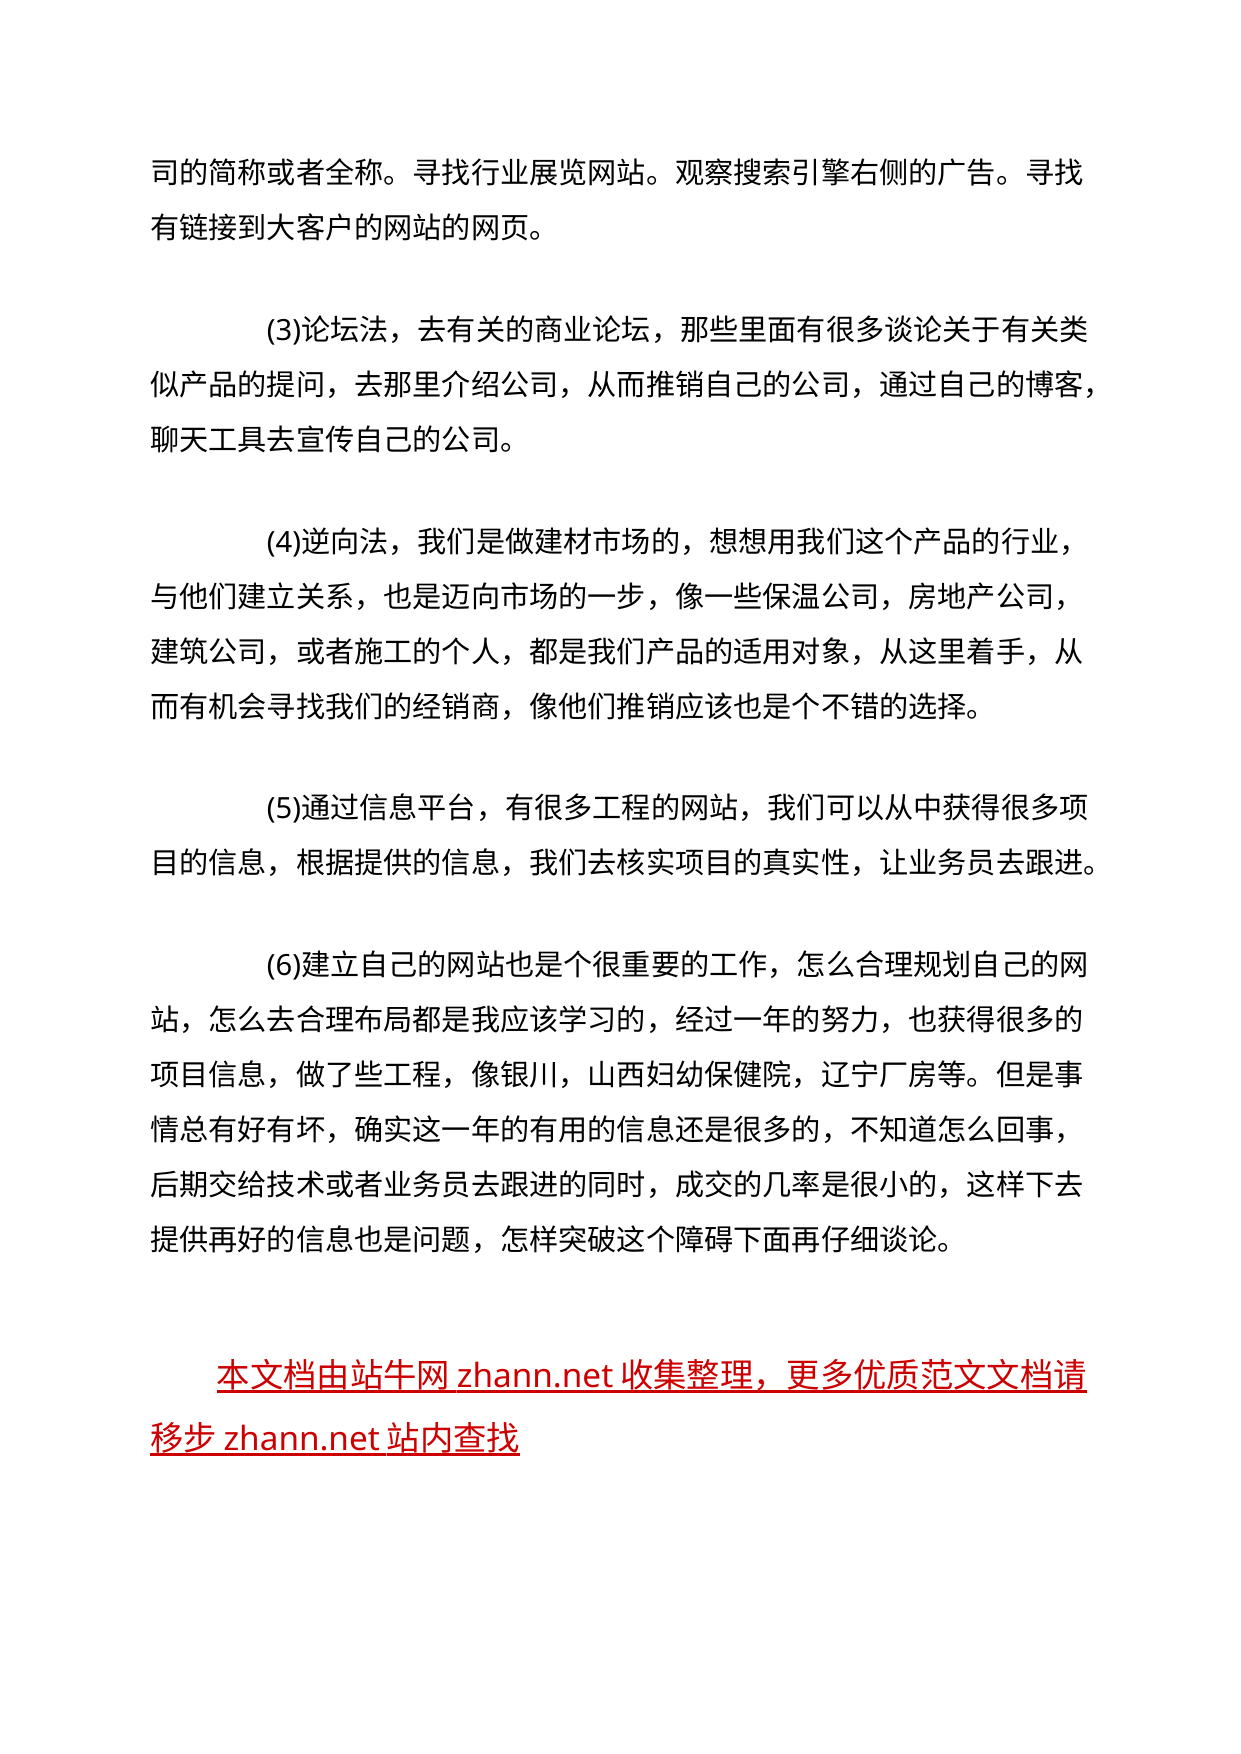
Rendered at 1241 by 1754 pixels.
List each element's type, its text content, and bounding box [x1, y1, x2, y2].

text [150, 150, 1090, 247]
text (5)通过信息平台，有很多工程的网站，我们可以从中获得很多项目的信息，根据提供的信息，我们去核实项目的真实性，让业务员去跟进。 [150, 785, 1090, 882]
text 本文档由站牛网zhann.net收集整理，更多优质范文文档请移步zhann.net站内查找 [150, 1349, 1090, 1461]
text (3)论坛法，去有关的商业论坛，那些里面有很多谈论关于有关类似产品的提问，去那里介绍公司，从而推销自己的公司，通过自己的博客，聊天工具去宣传自己的公司。 [150, 307, 1090, 459]
text (6)建立自己的网站也是个很重要的工作，怎么合理规划自己的网站，怎么去合理布局都是我应该学习的，经过一年的努力，也获得很多的项目信息，做了些工程，像银川，山西妇幼保健院，辽宁厂房等。但是事情总有好有坏，确实这一年的有用的信息还是很多的，不知道怎么回事，后期交给技术或者业务员去跟进的同时，成交的几率是很小的，这样下去提供再好的信息也是问题，怎样突破这个障碍下面再仔细谈论。 [150, 942, 1090, 1258]
text (4)逆向法，我们是做建材市场的，想想用我们这个产品的行业，与他们建立关系，也是迈向市场的一步，像一些保温公司，房地产公司，建筑公司，或者施工的个人，都是我们产品的适用对象，从这里着手，从而有机会寻找我们的经销商，像他们推销应该也是个不错的选择。 [150, 518, 1090, 725]
